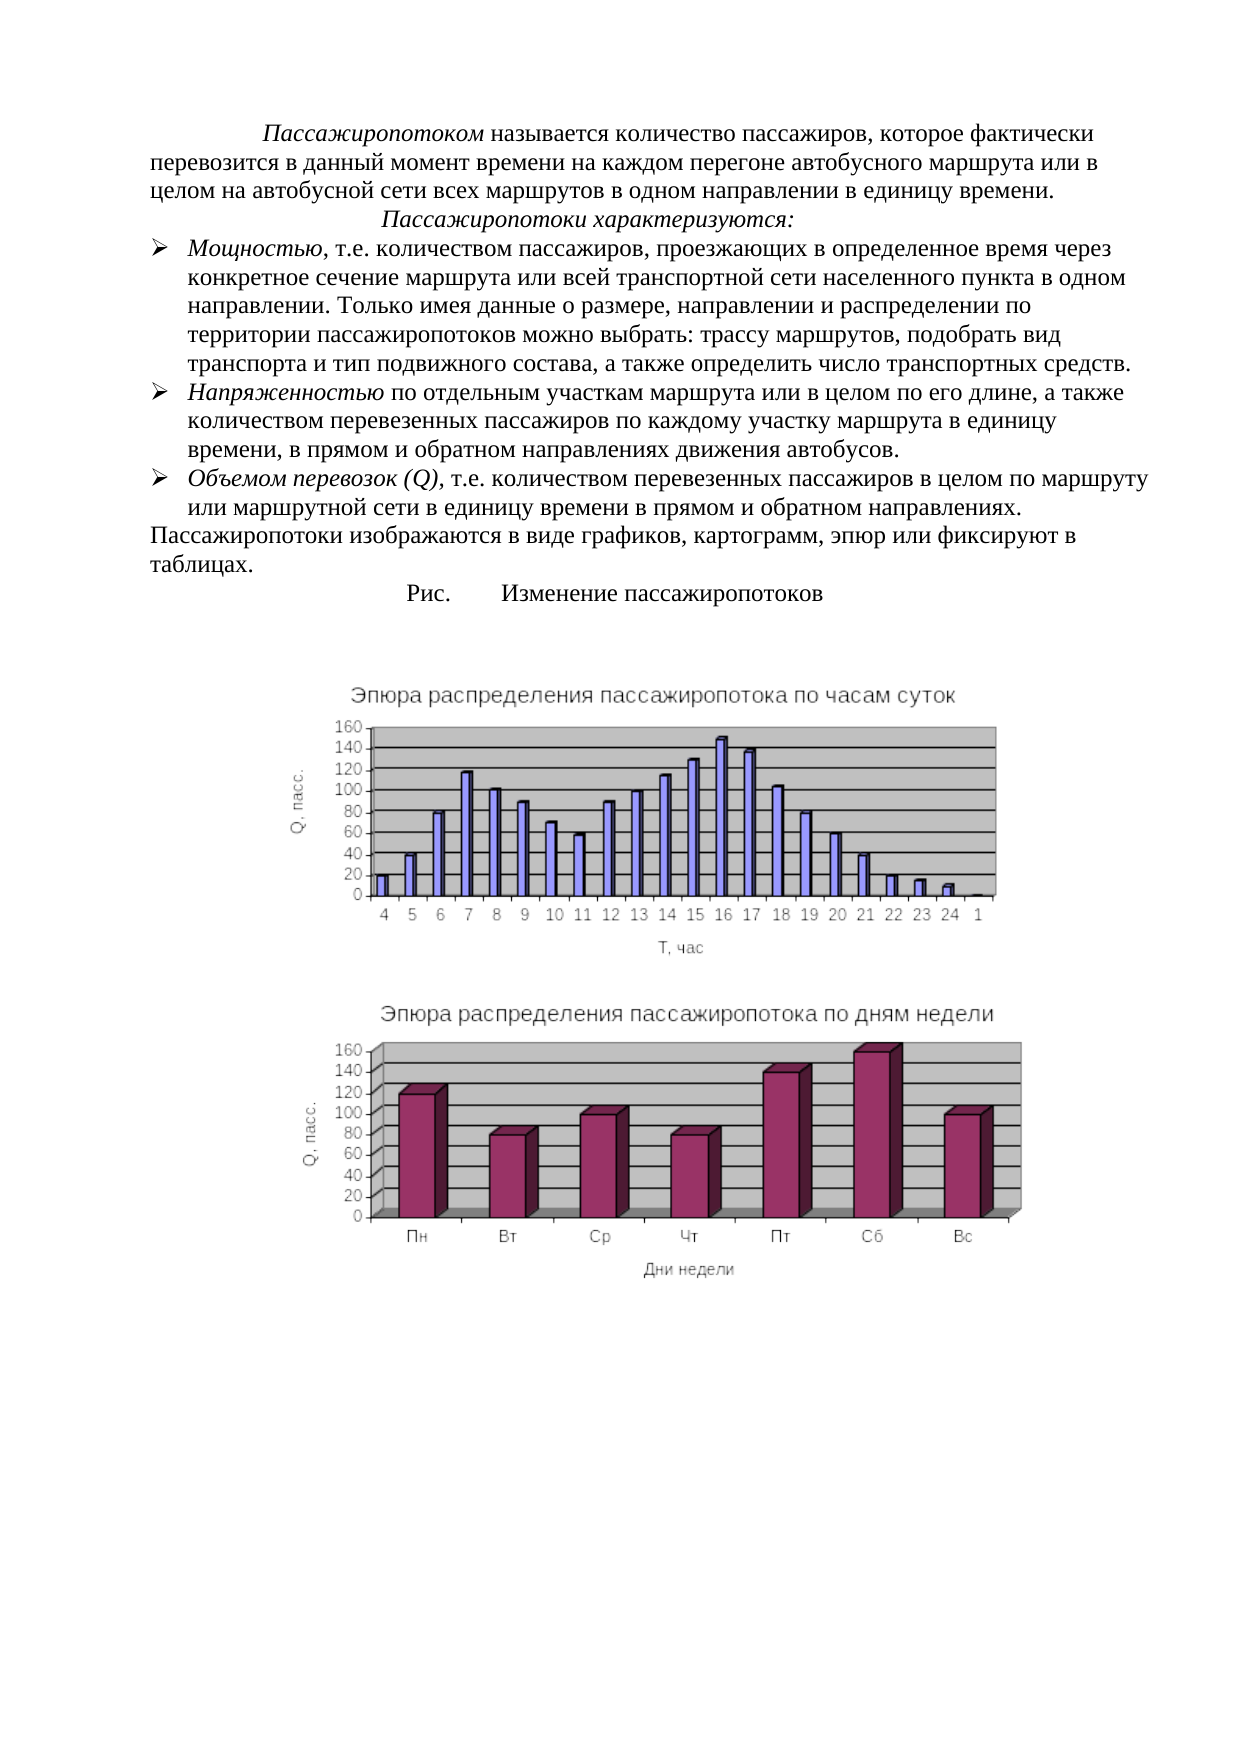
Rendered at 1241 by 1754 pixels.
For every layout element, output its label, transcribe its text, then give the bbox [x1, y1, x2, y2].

text Пассажиропотоки характеризуются: [150, 204, 1152, 233]
list Объемом перевозок (Q), т.е. количеством перевезенных пассажиров в целом по маршруту или маршрутной сети в единицу времени в прямом и обратном направлениях. [150, 463, 1152, 521]
text Пассажиропотоки изображаются в виде графиков, картограмм, эпюр или фиксируют в таблицах. [150, 521, 1152, 578]
text Пассажиропотоком называется количество пассажиров, которое фактически перевозится в данный момент времени на каждом перегоне автобусного маршрута или в целом на автобусной сети всех маршрутов в одном направлении в единицу времени. [150, 118, 1152, 204]
text Рис. Изменение пассажиропотоков [150, 578, 1152, 607]
list Мощностью, т.е. количеством пассажиров, проезжающих в определенное время через конкретное сечение маршрута или всей транспортной сети населенного пункта в одном направлении. Только имея данные о размере, направлении и распределении по территории пассажиропотоков можно выбрать: трассу маршрутов, подобрать вид транспорта и тип подвижного состава, а также определить число транспортных средств. [150, 233, 1152, 377]
list Напряженностью по отдельным участкам маршрута или в целом по его длине, а также количеством перевезенных пассажиров по каждому участку маршрута в единицу времени, в прямом и обратном направлениях движения автобусов. [150, 377, 1152, 463]
